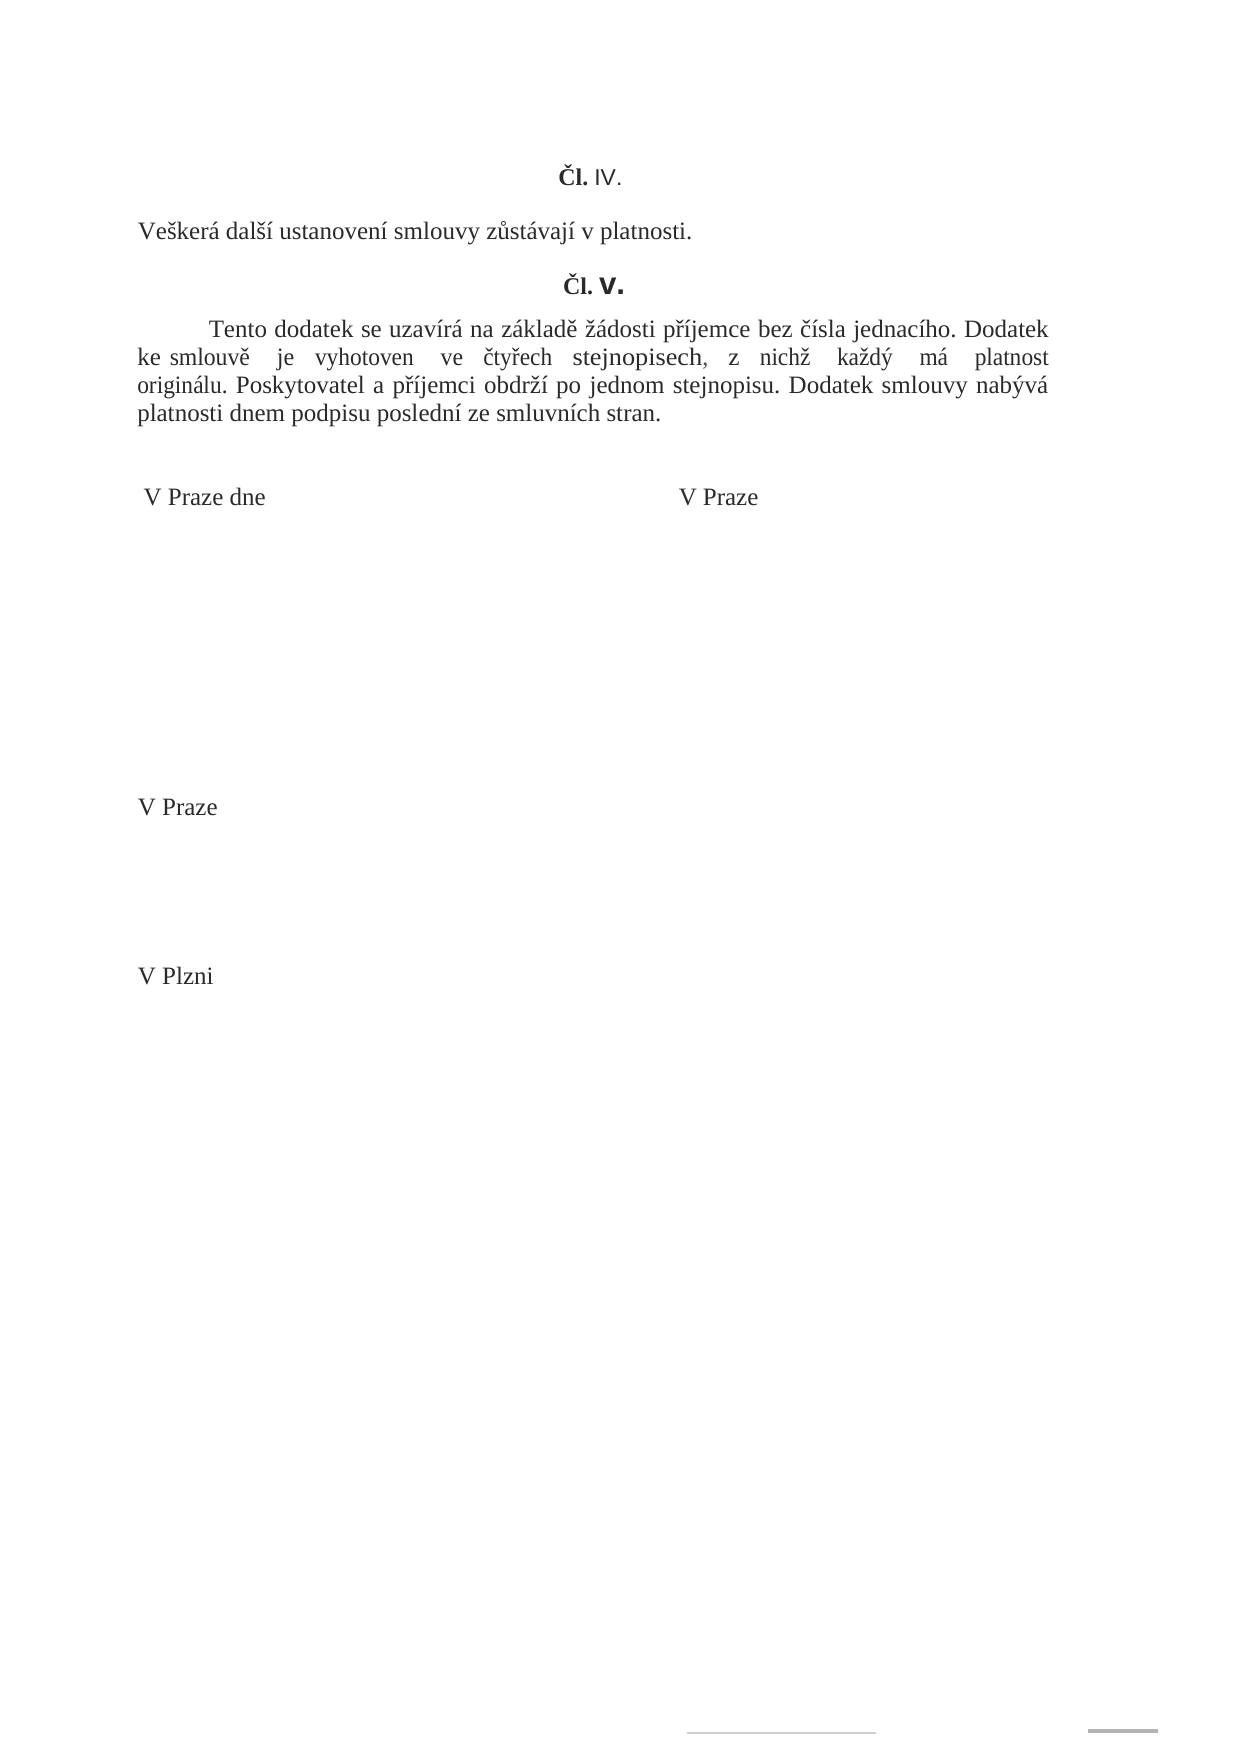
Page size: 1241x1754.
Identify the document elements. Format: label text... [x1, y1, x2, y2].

text V Praze dne V Praze [143, 482, 1155, 511]
text Čl. v. [556, 265, 632, 301]
text Tento dodatek se uzavírá na základě žádosti příjemce bez čísla jednacího. Dodatek ke smlouvě je vyhotoven ve čtyřech stejnopisech, z nichž každý má platnost originálu. Poskytovatel a příjemci obdrží po jednom stejnopisu. Dodatek smlouvy nabývá platnosti dnem podpisu poslední ze smluvních stran. [137, 315, 1048, 427]
text V Plzni [138, 961, 1155, 989]
text Veškerá další ustanovení smlouvy zůstávají v platnosti. [138, 216, 1155, 244]
text Čl. IV. [553, 163, 627, 191]
text V Praze [138, 792, 1155, 821]
